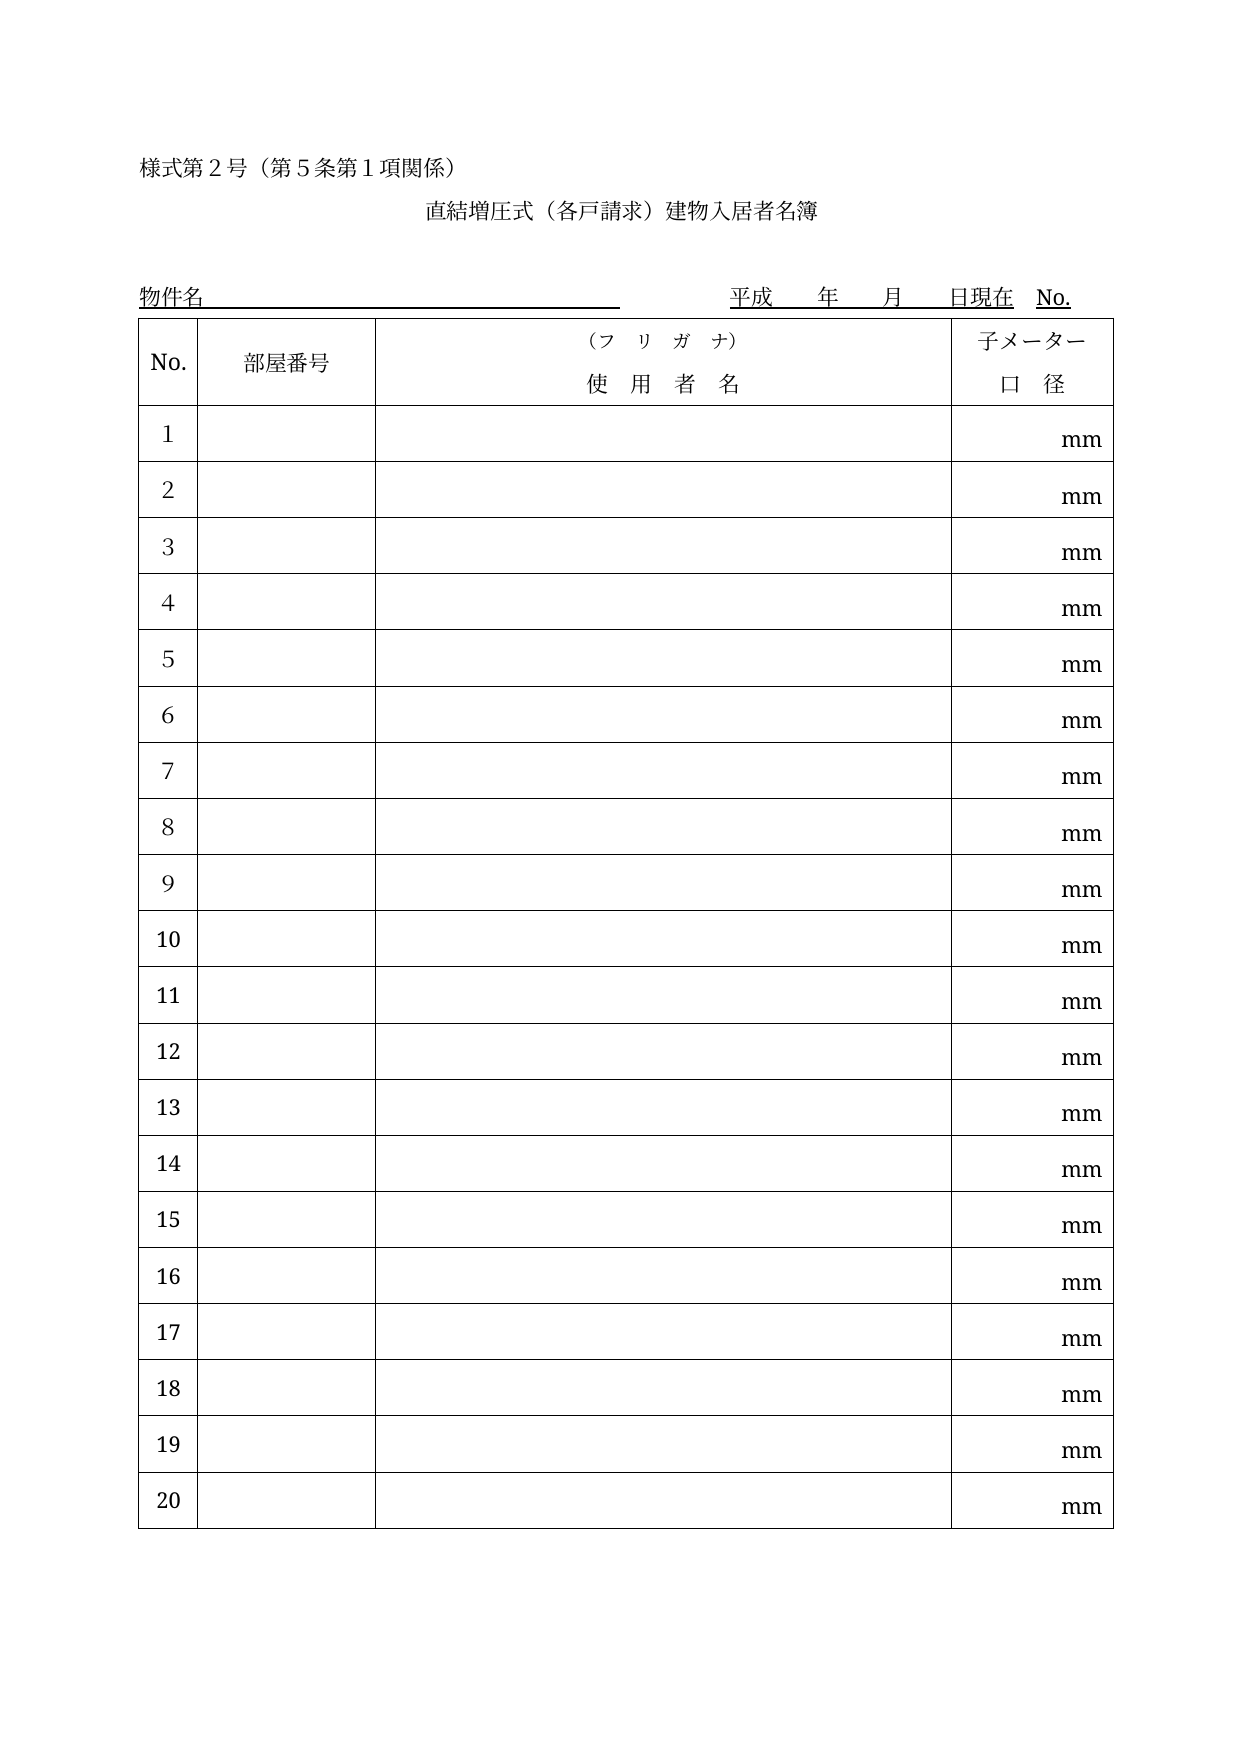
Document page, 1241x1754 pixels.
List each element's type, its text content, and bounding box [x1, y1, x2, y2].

text 様式第２号（第５条第１項関係） [139, 146, 1104, 189]
table_cell [376, 1080, 951, 1135]
table_cell [198, 1024, 375, 1078]
table_cell 10 [139, 911, 197, 966]
table_cell 18 [139, 1360, 197, 1415]
table_cell [376, 406, 951, 461]
table_cell mm [952, 630, 1113, 686]
table_cell [376, 1473, 951, 1528]
table_cell ２ [139, 462, 197, 517]
table_cell [198, 462, 375, 517]
table_cell [198, 855, 375, 910]
table_cell [376, 855, 951, 910]
table_cell mm [952, 1304, 1113, 1359]
table_cell ８ [139, 799, 197, 854]
table_cell 12 [139, 1024, 197, 1078]
table_cell ３ [139, 518, 197, 573]
table_cell [198, 799, 375, 854]
table_cell 13 [139, 1080, 197, 1135]
table_cell mm [952, 967, 1113, 1022]
table_cell mm [952, 462, 1113, 517]
table_cell mm [952, 1192, 1113, 1247]
table_cell mm [952, 406, 1113, 461]
table_cell mm [952, 799, 1113, 854]
table_cell ４ [139, 574, 197, 629]
table_cell mm [952, 743, 1113, 798]
table_cell mm [952, 1024, 1113, 1078]
table_cell [376, 518, 951, 573]
table_cell [376, 574, 951, 629]
table_cell 16 [139, 1248, 197, 1303]
table_cell mm [952, 1080, 1113, 1135]
table_header 子メーター 口 径 [952, 319, 1113, 405]
table_cell [198, 1304, 375, 1359]
table_cell mm [952, 1136, 1113, 1191]
table_cell [198, 1080, 375, 1135]
table_cell 20 [139, 1473, 197, 1528]
table_cell [376, 687, 951, 742]
table_cell [198, 687, 375, 742]
table_cell 17 [139, 1304, 197, 1359]
table_cell [198, 911, 375, 966]
table_cell [376, 967, 951, 1022]
table_cell mm [952, 518, 1113, 573]
table_cell mm [952, 687, 1113, 742]
table_cell [198, 1136, 375, 1191]
table_cell [376, 743, 951, 798]
table_cell [198, 518, 375, 573]
table_cell [198, 574, 375, 629]
table_cell ５ [139, 630, 197, 686]
table_header （フ リ ガ ナ） 使 用 者 名 [376, 319, 951, 405]
table_cell [198, 1360, 375, 1415]
table_cell mm [952, 1473, 1113, 1528]
table_cell [376, 1360, 951, 1415]
table_cell [376, 462, 951, 517]
table_cell 11 [139, 967, 197, 1022]
table_header 部屋番号 [198, 319, 375, 405]
table_cell [376, 1248, 951, 1303]
table_cell [198, 1248, 375, 1303]
table_cell [376, 1024, 951, 1078]
table_cell [198, 967, 375, 1022]
text 物件名 平成 年 月 日現在 No. [139, 275, 1097, 318]
table_cell mm [952, 1248, 1113, 1303]
table_cell [376, 630, 951, 686]
table_cell [198, 743, 375, 798]
table_cell mm [952, 574, 1113, 629]
table_cell [198, 1416, 375, 1472]
table_cell [198, 1473, 375, 1528]
text 直結増圧式（各戸請求）建物入居者名簿 [139, 189, 1104, 232]
table_cell [376, 1304, 951, 1359]
table_header No. [139, 319, 197, 405]
table_cell [198, 630, 375, 686]
table_cell [376, 911, 951, 966]
table_cell mm [952, 911, 1113, 966]
table_cell [376, 799, 951, 854]
table_cell [198, 406, 375, 461]
table_cell mm [952, 855, 1113, 910]
table_cell [376, 1416, 951, 1472]
table_cell 14 [139, 1136, 197, 1191]
table_cell ６ [139, 687, 197, 742]
table_cell ７ [139, 743, 197, 798]
table_cell mm [952, 1416, 1113, 1472]
table_cell mm [952, 1360, 1113, 1415]
table_cell [376, 1192, 951, 1247]
table_cell [198, 1192, 375, 1247]
table_cell 15 [139, 1192, 197, 1247]
table_cell １ [139, 406, 197, 461]
table_cell [376, 1136, 951, 1191]
table_cell ９ [139, 855, 197, 910]
table_cell 19 [139, 1416, 197, 1472]
